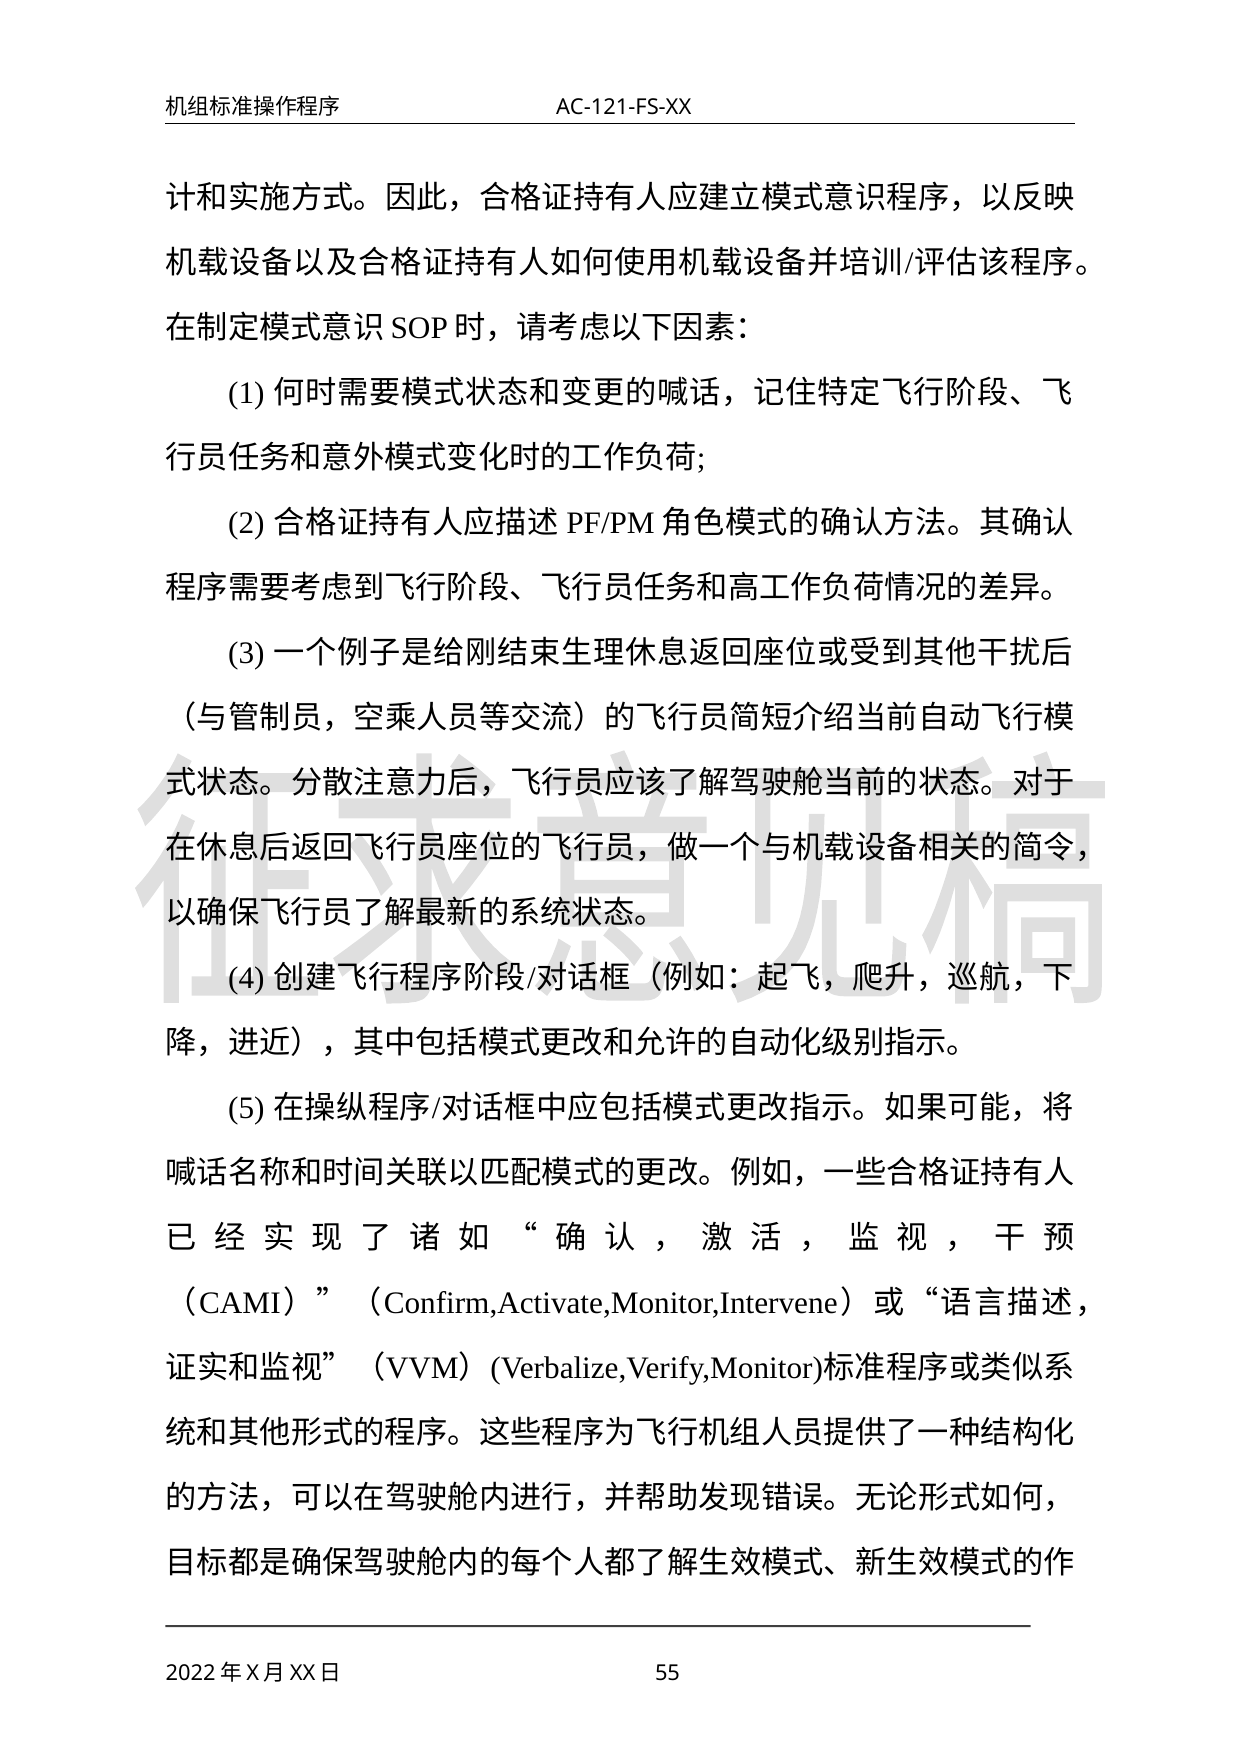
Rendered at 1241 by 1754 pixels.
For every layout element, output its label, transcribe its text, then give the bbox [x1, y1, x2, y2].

text (2) 合格证持有人应描述PF/PM角色模式的确认方法。其确认程序需要考虑到飞行阶段、飞行员任务和高工作负荷情况的差异。 [165, 487, 1075, 617]
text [165, 1072, 1075, 1592]
text (1) 何时需要模式状态和变更的喊话，记住特定飞行阶段、飞行员任务和意外模式变化时的工作负荷; [165, 357, 1075, 487]
text (3) 一个例子是给刚结束生理休息返回座位或受到其他干扰后（与管制员，空乘人员等交流）的飞行员简短介绍当前自动飞行模式状态。分散注意力后，飞行员应该了解驾驶舱当前的状态。对于在休息后返回飞行员座位的飞行员，做一个与机载设备相关的简令，以确保飞行员了解最新的系统状态。 [165, 617, 1075, 942]
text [165, 162, 1075, 357]
text (4) 创建飞行程序阶段/对话框（例如：起飞，爬升，巡航，下降，进近），其中包括模式更改和允许的自动化级别指示。 [165, 942, 1075, 1072]
